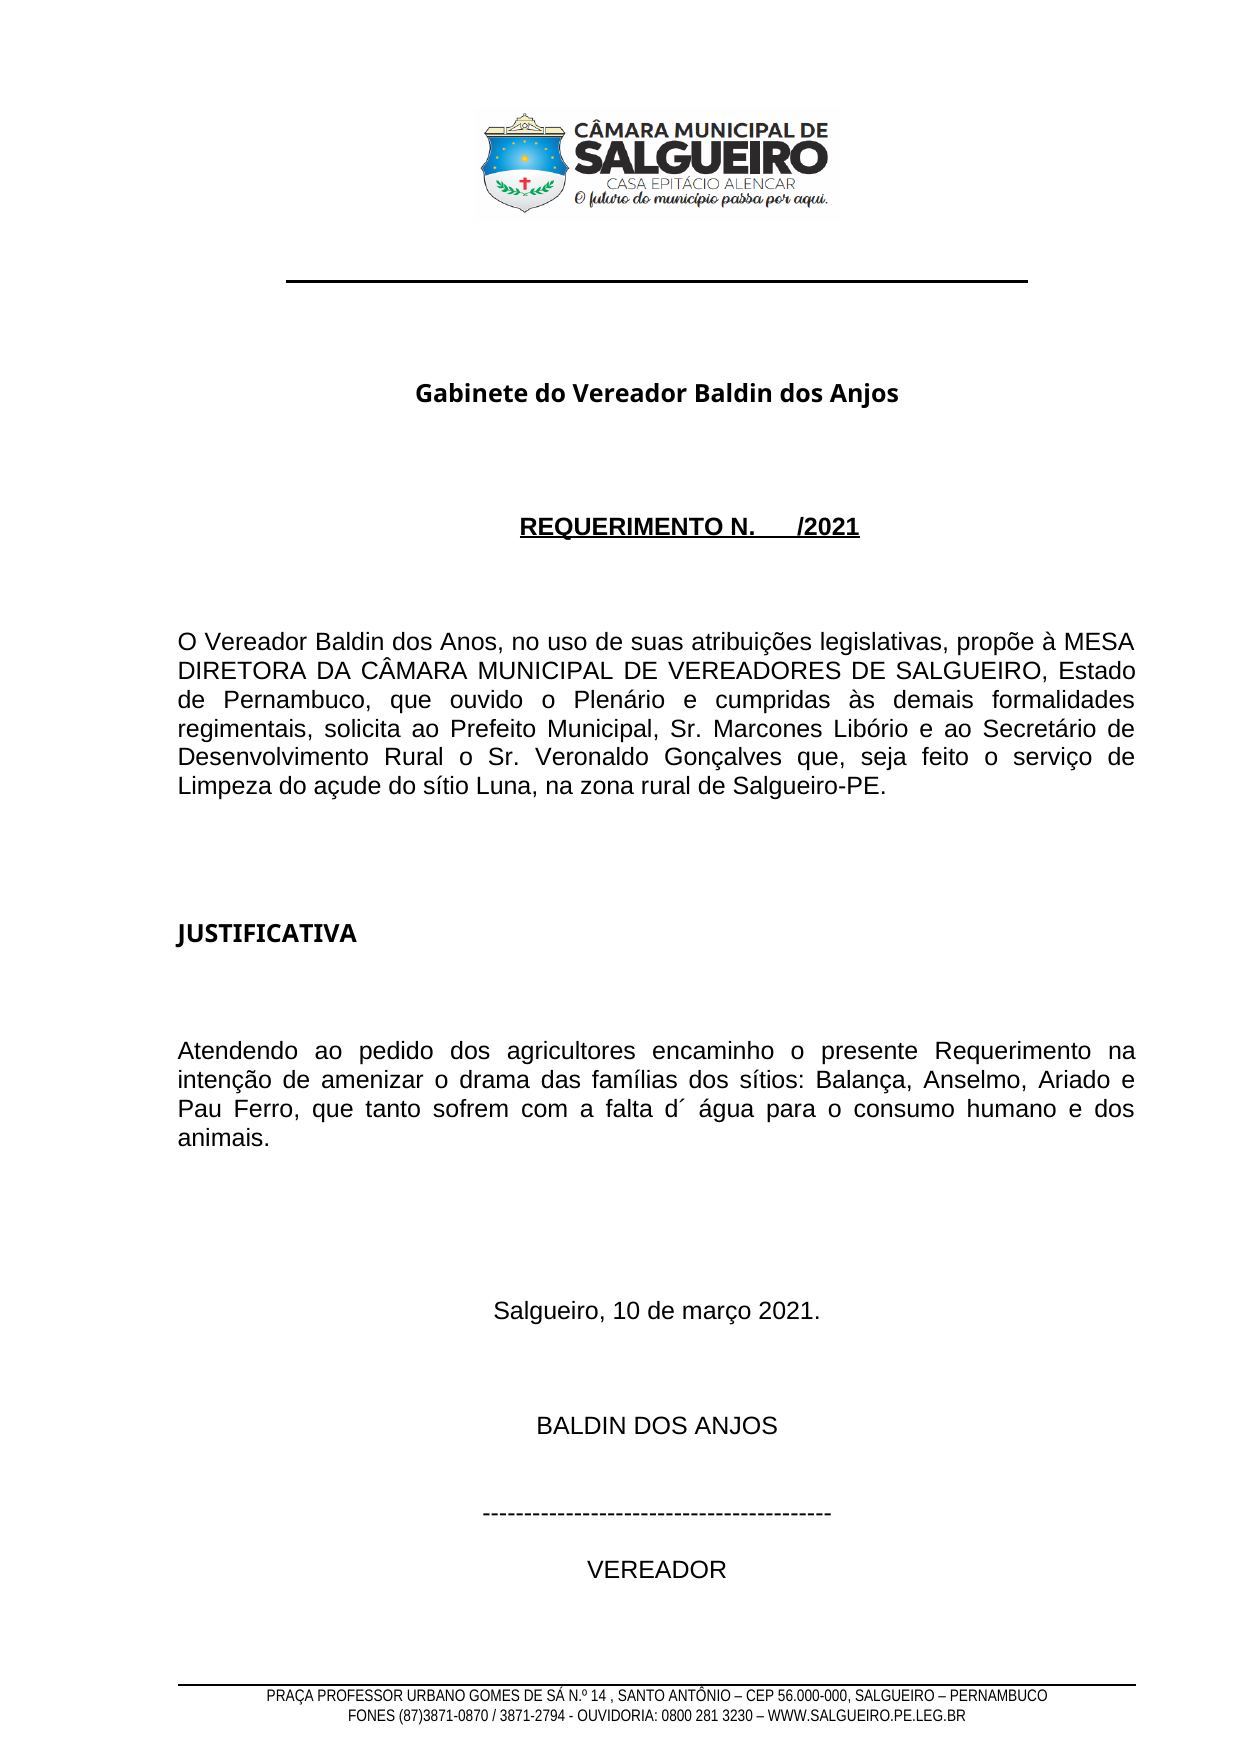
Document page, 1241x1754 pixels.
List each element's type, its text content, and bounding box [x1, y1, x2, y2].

text ------------------------------------------ [177, 1498, 1137, 1526]
text Salgueiro, 10 de março 2021. [177, 1296, 1137, 1325]
text VEREADOR [177, 1555, 1137, 1584]
text JUSTIFICATIVA [177, 915, 1137, 949]
text Gabinete do Vereador Baldin dos Anjos [177, 375, 1137, 409]
text Atendendo ao pedido dos agricultores encaminho o presente Requerimento na intenção de amenizar o drama das famílias dos sítios: Balança, Anselmo, Ariado e Pau Ferro, que tanto sofrem com a falta d´ água para o consumo humano e dos animais. [177, 1036, 1137, 1151]
picture [474, 107, 840, 222]
text O Vereador Baldin dos Anos, no uso de suas atribuições legislativas, propõe à MESA DIRETORA DA CÂMARA MUNICIPAL DE VEREADORES DE SALGUEIRO, Estado de Pernambuco, que ouvido o Plenário e cumpridas às demais formalidades regimentais, solicita ao Prefeito Municipal, Sr. Marcones Libório e ao Secretário de Desenvolvimento Rural o Sr. Veronaldo Gonçalves que, seja feito o serviço de Limpeza do açude do sítio Luna, na zona rural de Salgueiro-PE. [177, 627, 1137, 800]
text REQUERIMENTO N. /2021 [177, 511, 1137, 540]
text BALDIN DOS ANJOS [177, 1411, 1137, 1440]
